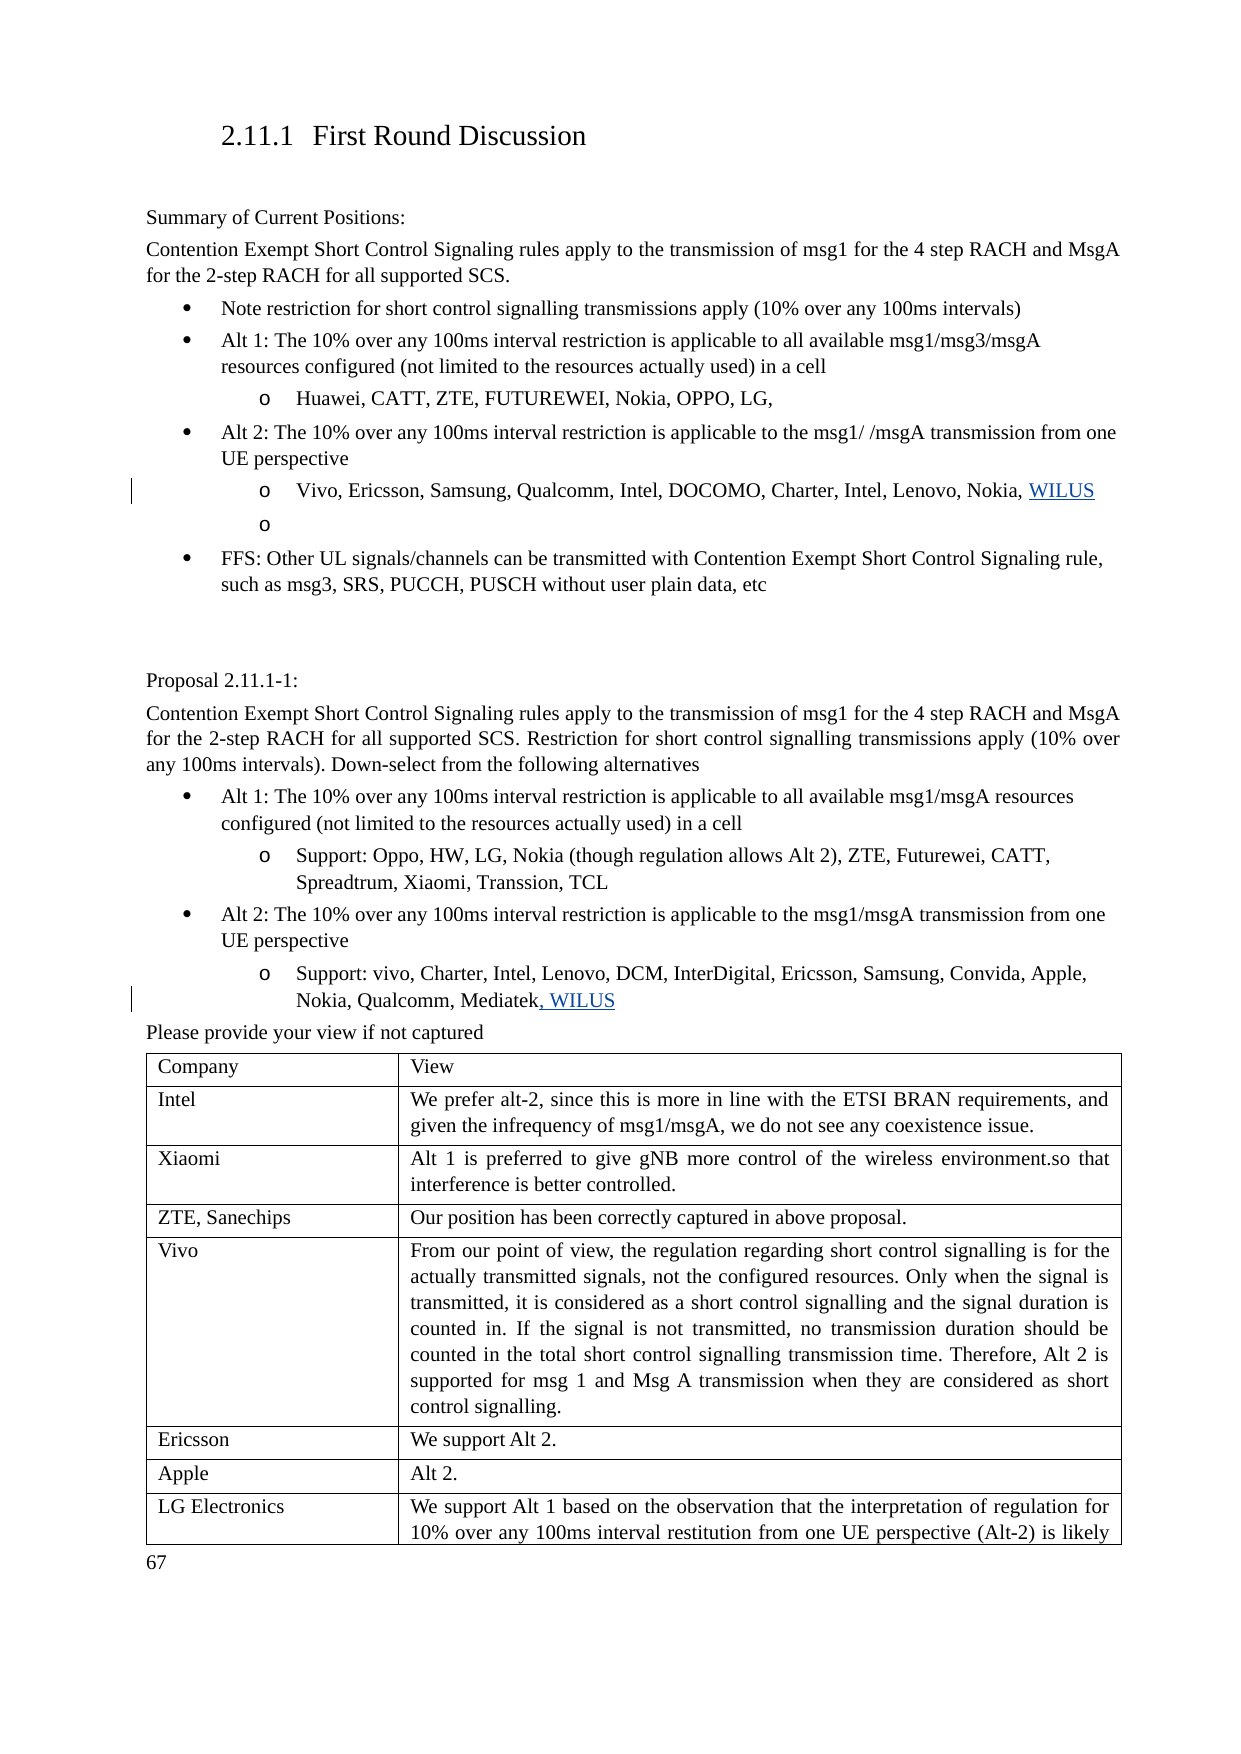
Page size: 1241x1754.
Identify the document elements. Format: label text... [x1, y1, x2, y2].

table_cell Xiaomi [147, 1146, 398, 1204]
text Please provide your view if not captured [146, 1020, 1122, 1044]
table_cell Alt 1 is preferred to give gNB more control of the wireless environment.so that interference is better controlled. [399, 1146, 1121, 1204]
list Alt 1: The 10% over any 100ms interval restriction is applicable to all available msg1/msg3/msgA resources configured (not limited to the resources actually used) in a cell [183, 328, 1122, 378]
table_cell Vivo [147, 1238, 398, 1426]
table_header View [399, 1054, 1121, 1086]
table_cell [399, 1494, 1121, 1544]
table_cell ZTE, Sanechips [147, 1205, 398, 1237]
text Contention Exempt Short Control Signaling rules apply to the transmission of msg1 for the 4 step RACH and MsgA for the 2-step RACH for all supported SCS. Restriction for short control signalling transmissions apply (10% over any 100ms intervals). Down-select from the following alternatives [146, 700, 1122, 776]
list FFS: Other UL signals/channels can be transmitted with Contention Exempt Short Control Signaling rule, such as msg3, SRS, PUCCH, PUSCH without user plain data, etc [183, 546, 1122, 596]
list Support: Oppo, HW, LG, Nokia (though regulation allows Alt 2), ZTE, Futurewei, CATT, Spreadtrum, Xiaomi, Transsion, TCL [258, 843, 1122, 894]
text Proposal 2.11.1-1: [146, 668, 1122, 692]
table_cell Apple [147, 1460, 398, 1493]
table_cell Alt 2. [399, 1460, 1121, 1493]
subtitle First Round Discussion [221, 118, 1122, 152]
list Alt 2: The 10% over any 100ms interval restriction is applicable to the msg1/msgA transmission from one UE perspective [183, 902, 1122, 952]
table_cell Intel [147, 1087, 398, 1145]
text Summary of Current Positions: [146, 205, 1122, 229]
list Alt 1: The 10% over any 100ms interval restriction is applicable to all available msg1/msgA resources configured (not limited to the resources actually used) in a cell [183, 784, 1122, 834]
list Support: vivo, Charter, Intel, Lenovo, DCM, InterDigital, Ericsson, Samsung, Convida, Apple, Nokia, Qualcomm, Mediatek [258, 961, 1122, 1012]
text Contention Exempt Short Control Signaling rules apply to the transmission of msg1 for the 4 step RACH and MsgA for the 2-step RACH for all supported SCS. [146, 237, 1122, 287]
table_cell We support Alt 2. [399, 1427, 1121, 1459]
table_cell We prefer alt-2, since this is more in line with the ETSI BRAN requirements, and given the infrequency of msg1/msgA, we do not see any coexistence issue. [399, 1087, 1121, 1145]
table_cell From our point of view, the regulation regarding short control signalling is for the actually transmitted signals, not the configured resources. Only when the signal is transmitted, it is considered as a short control signalling and the signal duration is counted in. If the signal is not transmitted, no transmission duration should be counted in the total short control signalling transmission time. Therefore, Alt 2 is supported for msg 1 and Msg A transmission when they are considered as short control signalling. [399, 1238, 1121, 1426]
table_cell LG Electronics [147, 1494, 398, 1544]
table_cell Ericsson [147, 1427, 398, 1459]
table_cell Our position has been correctly captured in above proposal. [399, 1205, 1121, 1237]
list Alt 2: The 10% over any 100ms interval restriction is applicable to the msg1/ /msgA transmission from one UE perspective [183, 420, 1122, 470]
table_header Company [147, 1054, 398, 1086]
list Note restriction for short control signalling transmissions apply (10% over any 100ms intervals) [183, 296, 1122, 319]
list Vivo, Ericsson, Samsung, Qualcomm, Intel, DOCOMO, Charter, Intel, Lenovo, Nokia, [258, 478, 1122, 504]
list Huawei, CATT, ZTE, FUTUREWEI, Nokia, OPPO, LG, [258, 386, 1122, 412]
